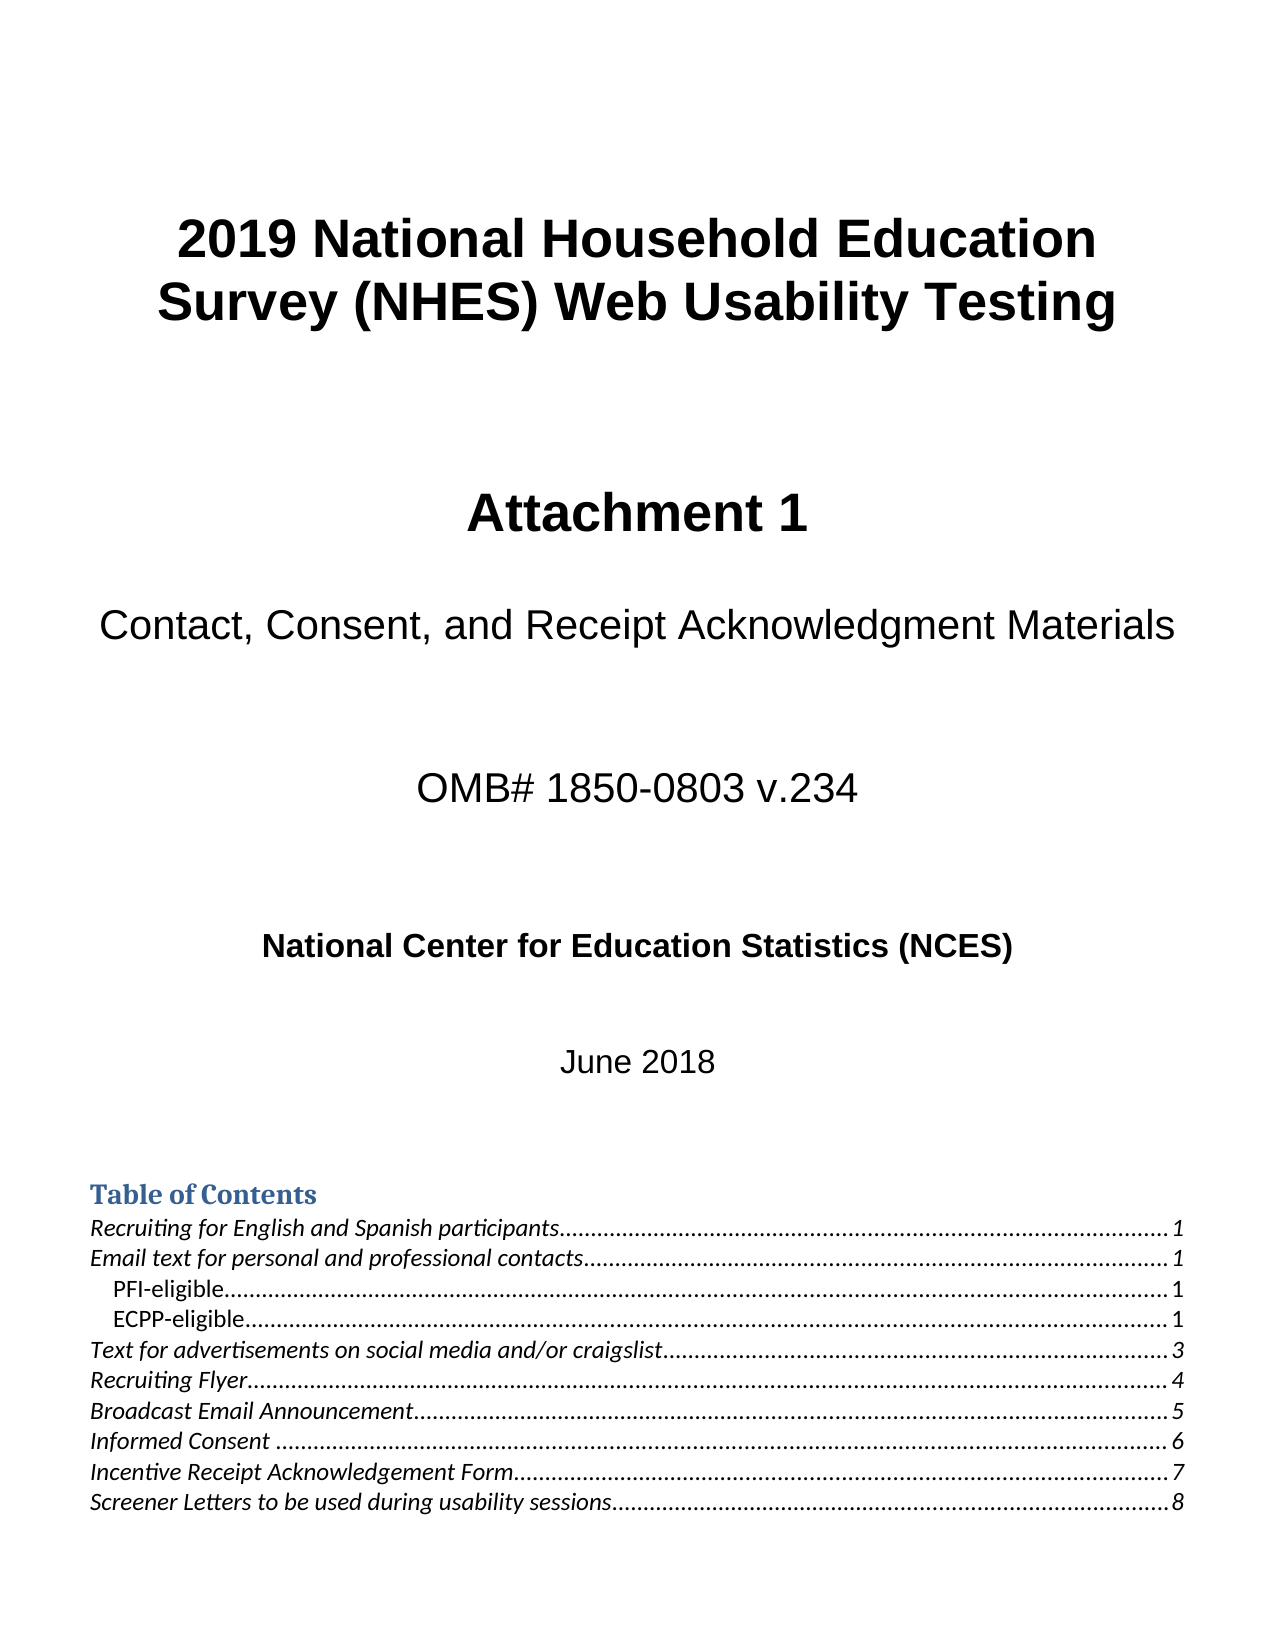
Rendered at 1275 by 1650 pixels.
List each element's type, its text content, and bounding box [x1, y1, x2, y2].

text 2019 National Household Education Survey (NHES) Web Usability Testing [90, 207, 1185, 332]
text National Center for Education Statistics (NCES) [90, 927, 1185, 965]
text Contact, Consent, and Receipt Acknowledgment Materials [90, 600, 1185, 648]
text OMB# 1850-0803 v.234 [90, 763, 1185, 811]
text June 2018 [90, 1042, 1185, 1080]
text Attachment 1 [90, 480, 1185, 543]
